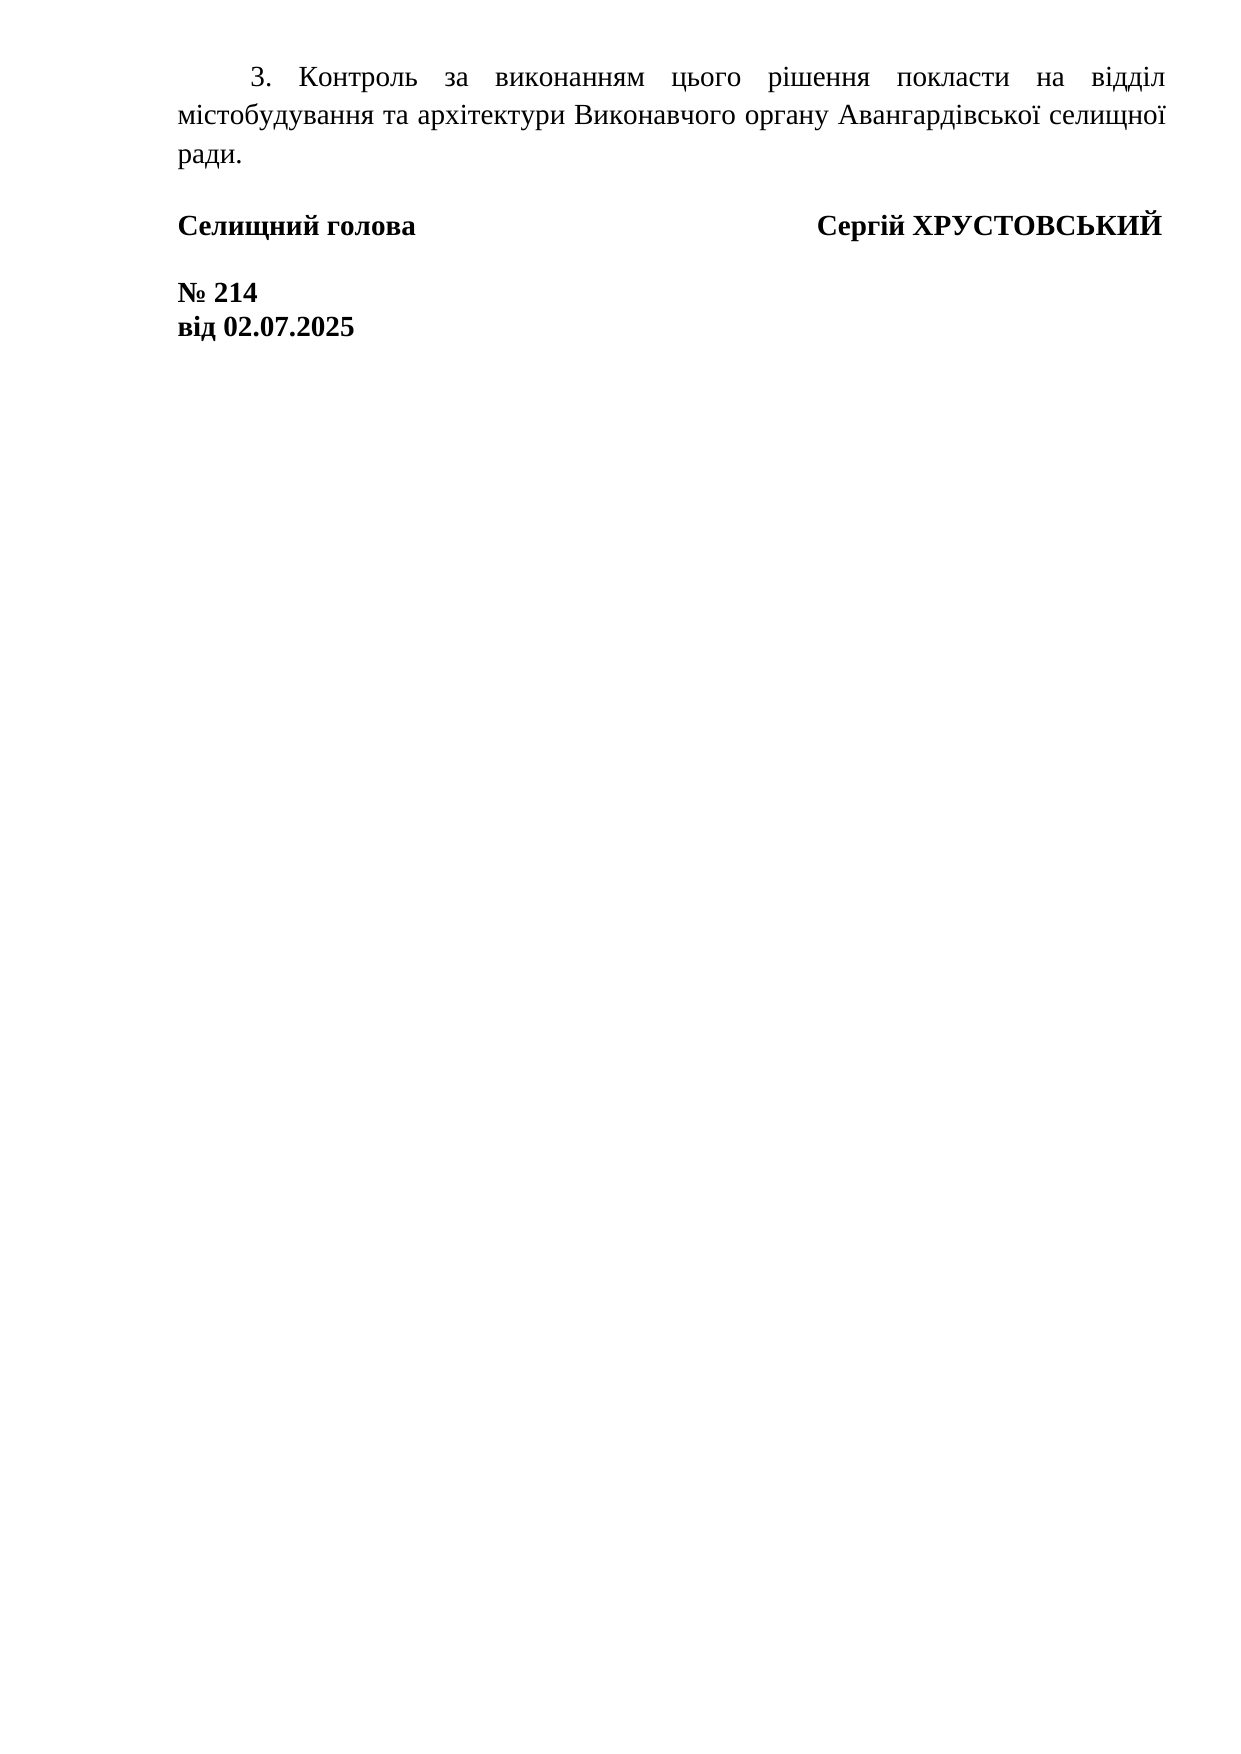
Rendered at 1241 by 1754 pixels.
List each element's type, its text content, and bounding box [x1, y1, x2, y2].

text від 02.07.2025 [177, 309, 1167, 342]
text № 214 [177, 275, 1167, 309]
text 3. Контроль за виконанням цього рішення покласти на відділ містобудування та архітектури Виконавчого органу Авангардівської селищної ради. [177, 59, 1167, 169]
text Селищний голова Сергій ХРУСТОВСЬКИЙ [177, 208, 1167, 242]
